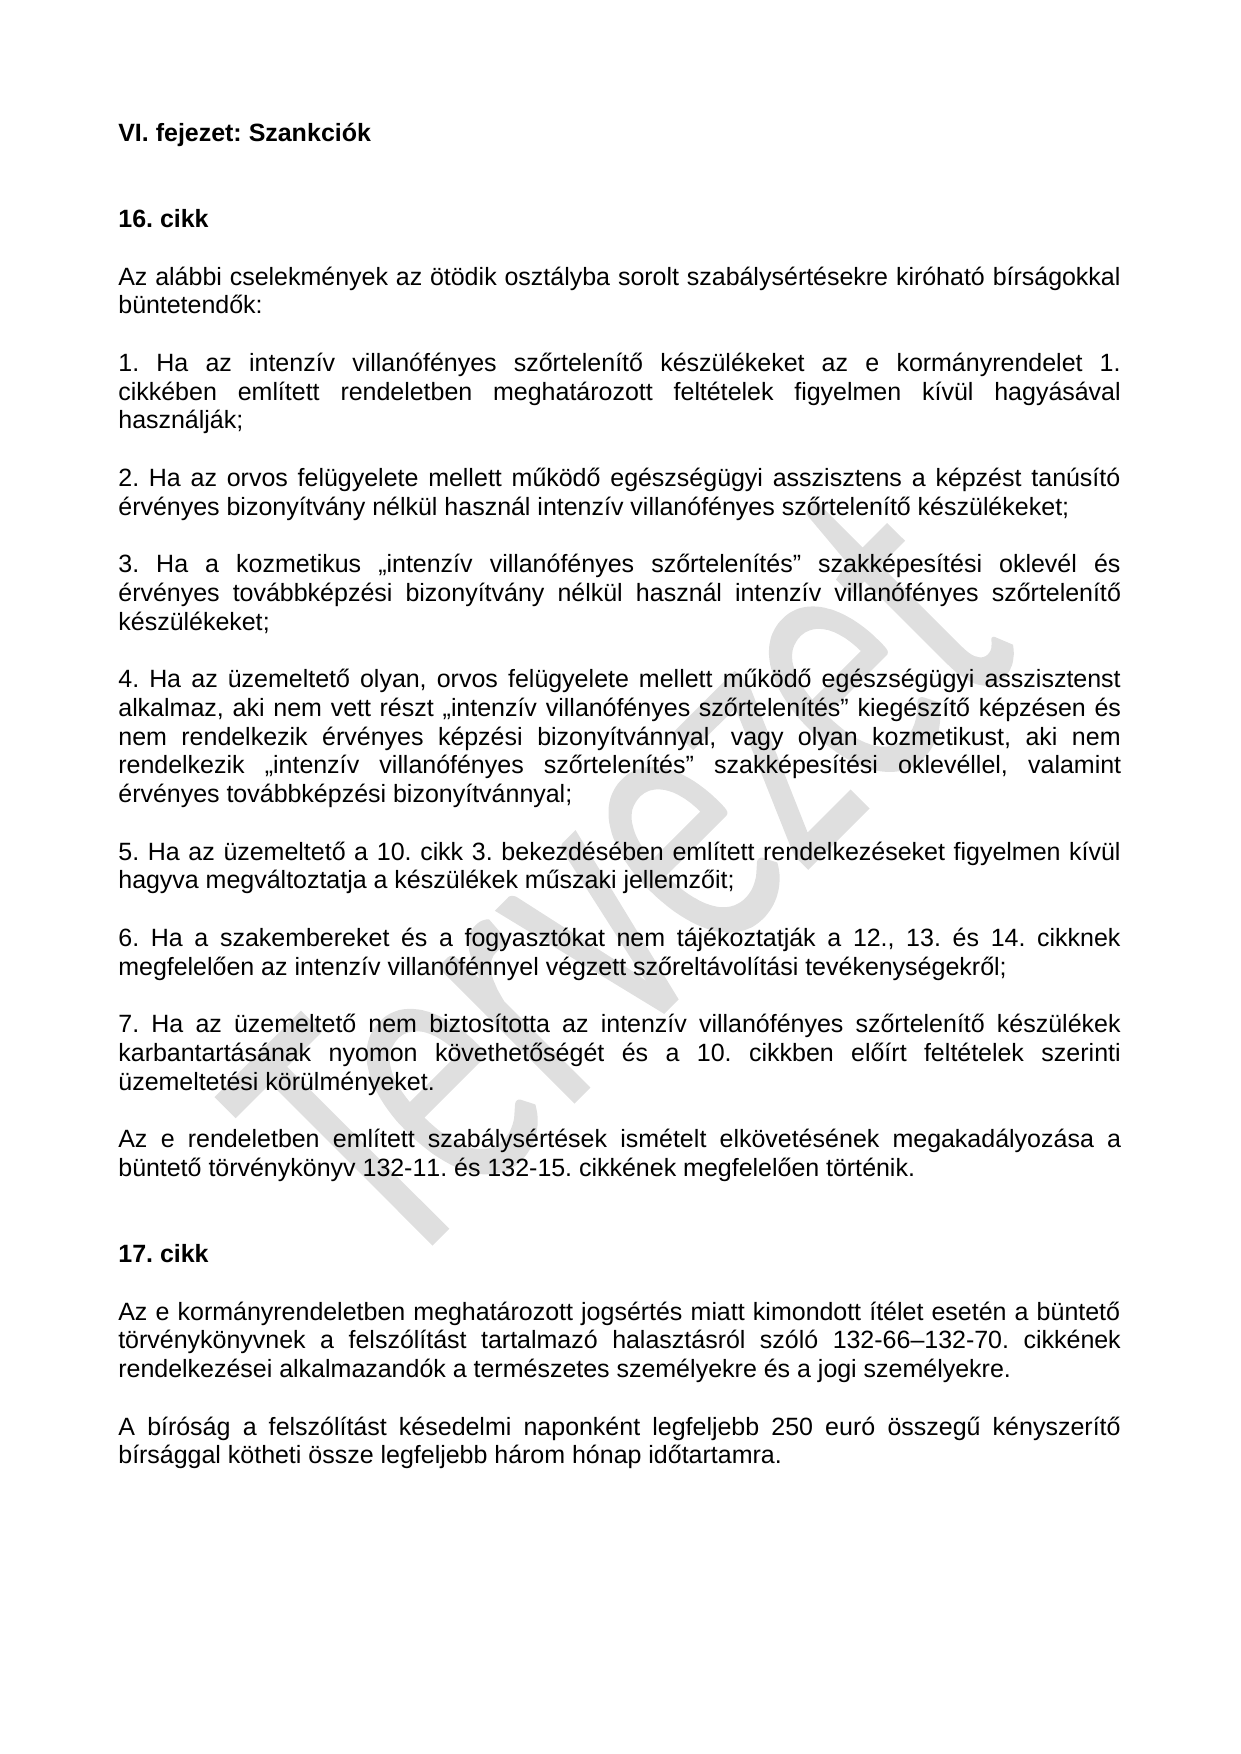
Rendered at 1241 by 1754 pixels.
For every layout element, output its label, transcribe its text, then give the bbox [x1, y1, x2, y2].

text A bíróság a felszólítást késedelmi naponként legfeljebb 250 euró összegű kényszerítő bírsággal kötheti össze legfeljebb három hónap időtartamra. [118, 1412, 1122, 1469]
text 17. cikk [118, 1239, 1122, 1268]
text 1. Ha az intenzív villanófényes szőrtelenítő készülékeket az e kormányrendelet 1. cikkében említett rendeletben meghatározott feltételek figyelmen kívül hagyásával használják; [118, 348, 1122, 434]
text Az e rendeletben említett szabálysértések ismételt elkövetésének megakadályozása a büntető törvénykönyv 132-11. és 132-15. cikkének megfelelően történik. [118, 1124, 1122, 1182]
text 5. Ha az üzemeltető a 10. cikk 3. bekezdésében említett rendelkezéseket figyelmen kívül hagyva megváltoztatja a készülékek műszaki jellemzőit; [118, 837, 1122, 894]
text 2. Ha az orvos felügyelete mellett működő egészségügyi asszisztens a képzést tanúsító érvényes bizonyítvány nélkül használ intenzív villanófényes szőrtelenítő készülékeket; [118, 463, 1122, 521]
text 7. Ha az üzemeltető nem biztosította az intenzív villanófényes szőrtelenítő készülékek karbantartásának nyomon követhetőségét és a 10. cikkben előírt feltételek szerinti üzemeltetési körülményeket. [118, 1009, 1122, 1096]
text VI. fejezet: Szankciók [118, 118, 1122, 147]
text Az alábbi cselekmények az ötödik osztályba sorolt szabálysértésekre kiróható bírságokkal büntetendők: [118, 262, 1122, 319]
text 4. Ha az üzemeltető olyan, orvos felügyelete mellett működő egészségügyi asszisztenst alkalmaz, aki nem vett részt „intenzív villanófényes szőrtelenítés” kiegészítő képzésen és nem rendelkezik érvényes képzési bizonyítvánnyal, vagy olyan kozmetikust, aki nem rendelkezik „intenzív villanófényes szőrtelenítés” szakképesítési oklevéllel, valamint érvényes továbbképzési bizonyítvánnyal; [118, 664, 1122, 808]
text 3. Ha a kozmetikus „intenzív villanófényes szőrtelenítés” szakképesítési oklevél és érvényes továbbképzési bizonyítvány nélkül használ intenzív villanófényes szőrtelenítő készülékeket; [118, 549, 1122, 636]
text 16. cikk [118, 204, 1122, 233]
text Az e kormányrendeletben meghatározott jogsértés miatt kimondott ítélet esetén a büntető törvénykönyvnek a felszólítást tartalmazó halasztásról szóló 132-66–132-70. cikkének rendelkezései alkalmazandók a természetes személyekre és a jogi személyekre. [118, 1297, 1122, 1383]
text 6. Ha a szakembereket és a fogyasztókat nem tájékoztatják a 12., 13. és 14. cikknek megfelelően az intenzív villanófénnyel végzett szőreltávolítási tevékenységekről; [118, 923, 1122, 981]
